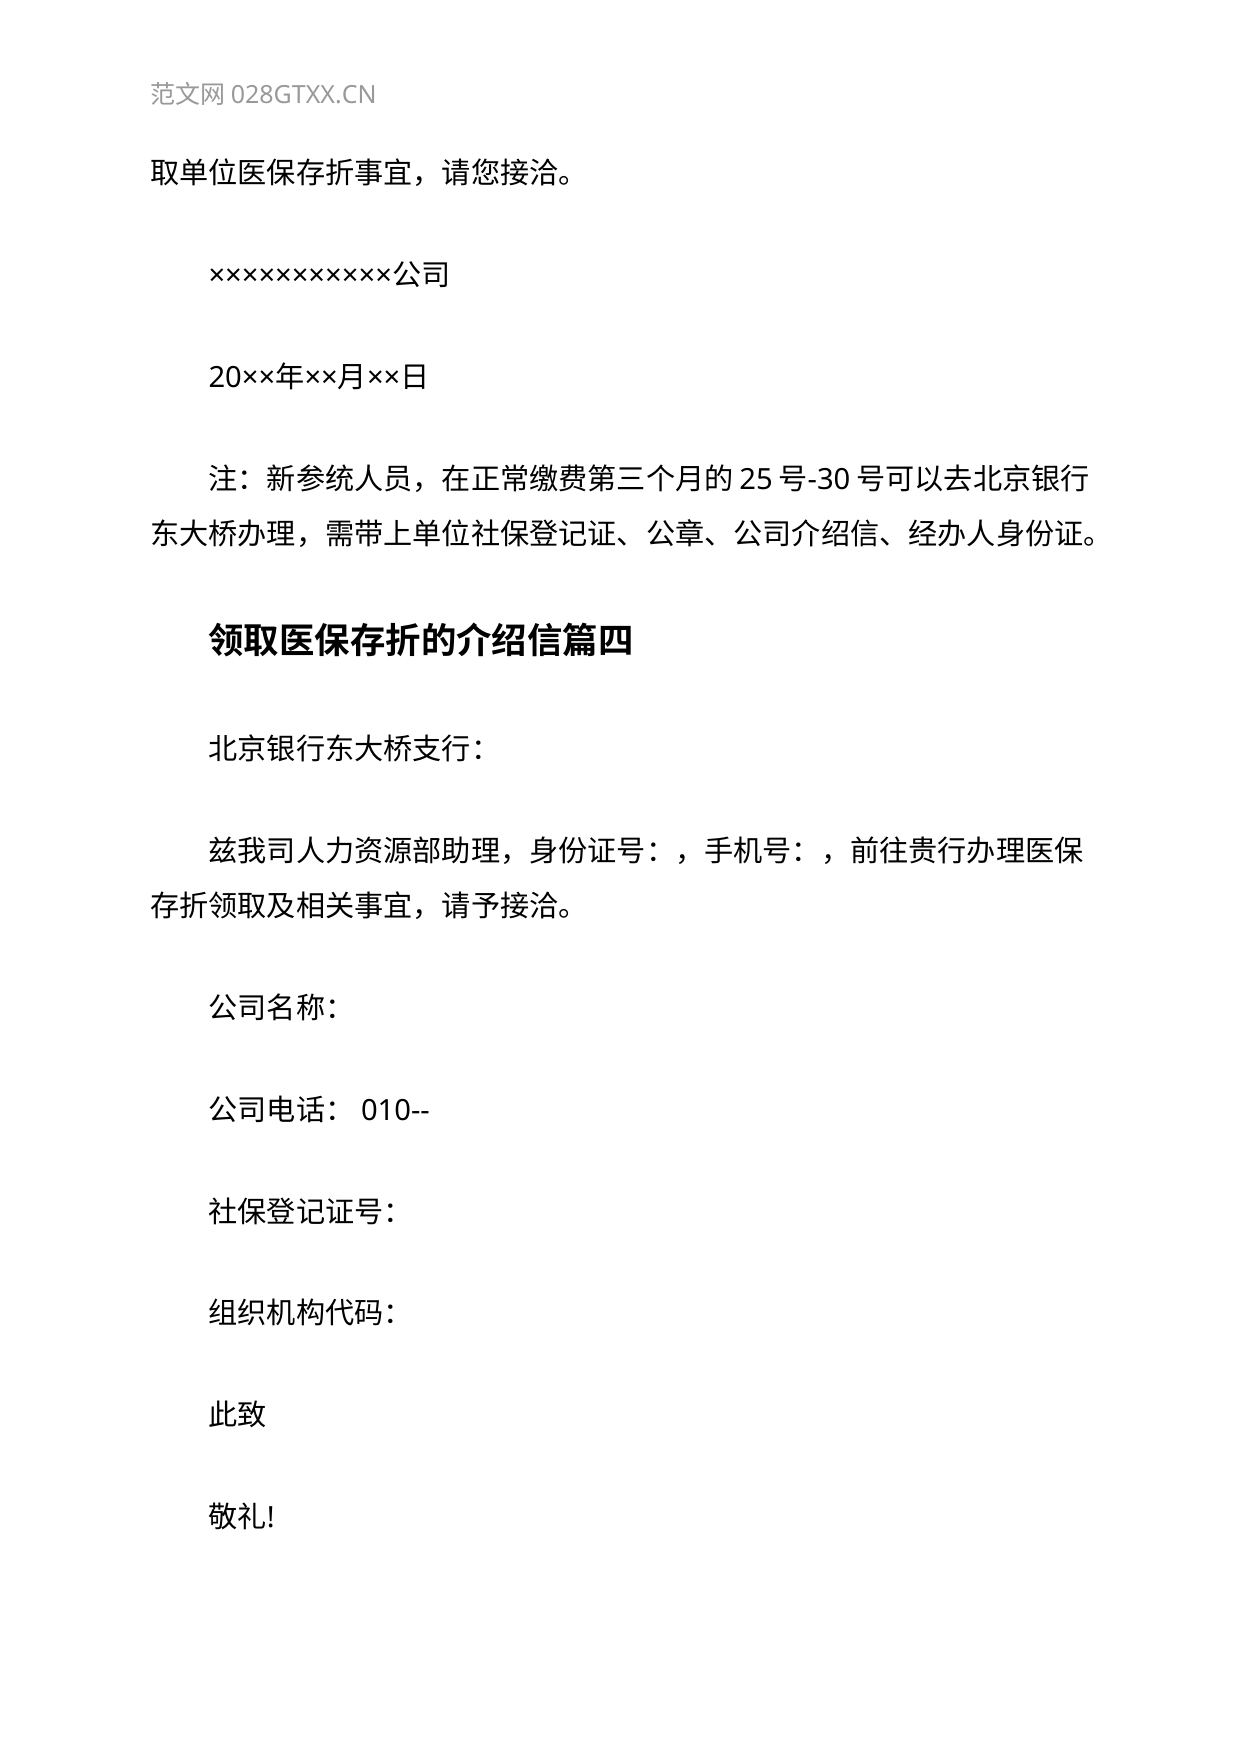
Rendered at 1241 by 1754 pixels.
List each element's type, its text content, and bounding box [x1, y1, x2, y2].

text 公司电话： 010-- [150, 1086, 1090, 1128]
text 北京银行东大桥支行： [150, 726, 1090, 768]
text 注：新参统人员，在正常缴费第三个月的25号-30号可以去北京银行东大桥办理，需带上单位社保登记证、公章、公司介绍信、经办人身份证。 [150, 456, 1090, 553]
text 此致 [150, 1392, 1090, 1434]
text ×××××××××××公司 [150, 252, 1090, 294]
text 公司名称： [150, 984, 1090, 1027]
text 兹我司人力资源部助理，身份证号：，手机号：，前往贵行办理医保存折领取及相关事宜，请予接洽。 [150, 828, 1090, 925]
text 20××年××月××日 [150, 354, 1090, 396]
text 组织机构代码： [150, 1290, 1090, 1332]
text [150, 150, 1090, 192]
text 领取医保存折的介绍信篇四 [150, 612, 1090, 664]
text 社保登记证号： [150, 1188, 1090, 1230]
text 敬礼! [150, 1493, 1090, 1536]
